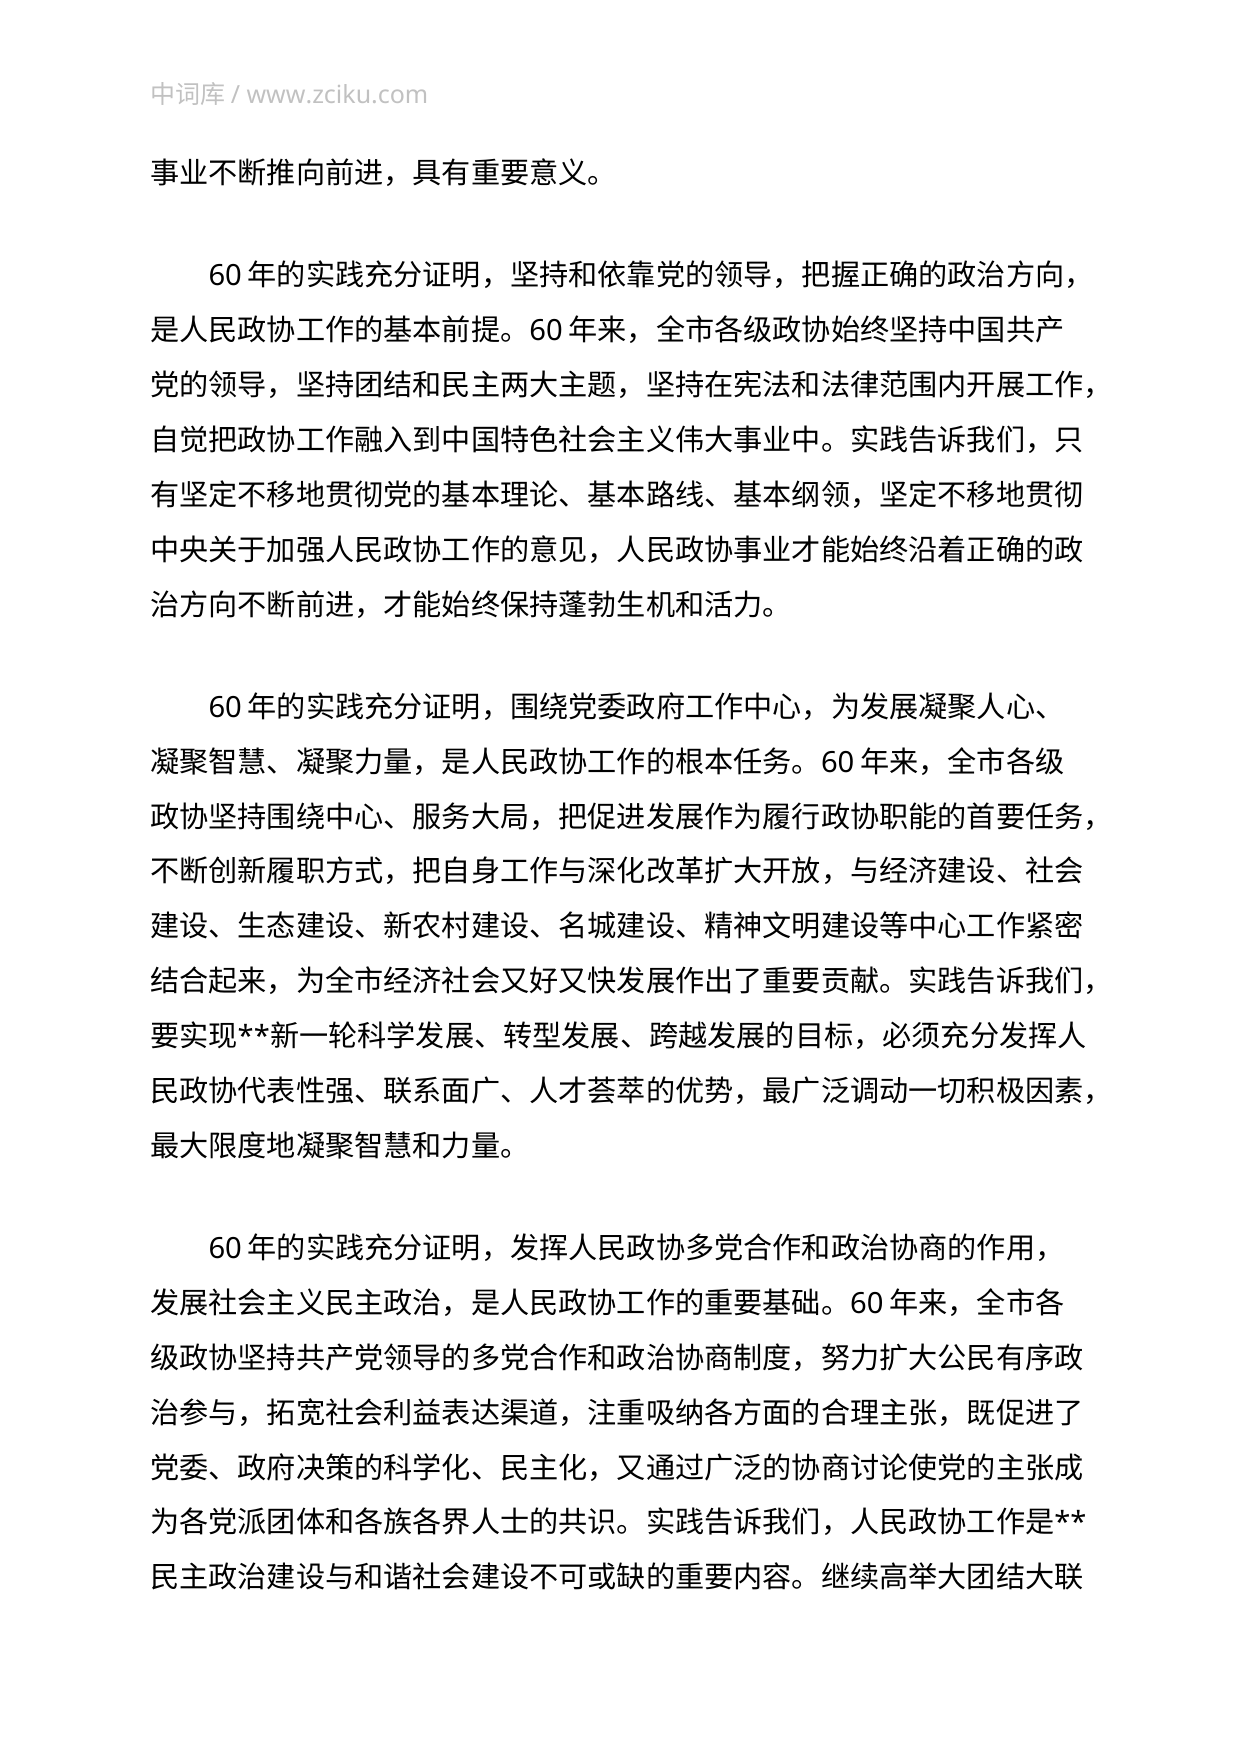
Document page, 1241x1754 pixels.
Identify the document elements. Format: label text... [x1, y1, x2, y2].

text 60年的实践充分证明，坚持和依靠党的领导，把握正确的政治方向，是人民政协工作的基本前提。60年来，全市各级政协始终坚持中国共产党的领导，坚持团结和民主两大主题，坚持在宪法和法律范围内开展工作，自觉把政协工作融入到中国特色社会主义伟大事业中。实践告诉我们，只有坚定不移地贯彻党的基本理论、基本路线、基本纲领，坚定不移地贯彻中央关于加强人民政协工作的意见，人民政协事业才能始终沿着正确的政治方向不断前进，才能始终保持蓬勃生机和活力。 [150, 252, 1090, 624]
text 60年的实践充分证明，围绕党委政府工作中心，为发展凝聚人心、凝聚智慧、凝聚力量，是人民政协工作的根本任务。60年来，全市各级政协坚持围绕中心、服务大局，把促进发展作为履行政协职能的首要任务，不断创新履职方式，把自身工作与深化改革扩大开放，与经济建设、社会建设、生态建设、新农村建设、名城建设、精神文明建设等中心工作紧密结合起来，为全市经济社会又好又快发展作出了重要贡献。实践告诉我们，要实现**新一轮科学发展、转型发展、跨越发展的目标，必须充分发挥人民政协代表性强、联系面广、人才荟萃的优势，最广泛调动一切积极因素，最大限度地凝聚智慧和力量。 [150, 683, 1090, 1165]
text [150, 150, 1090, 192]
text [150, 1224, 1090, 1596]
